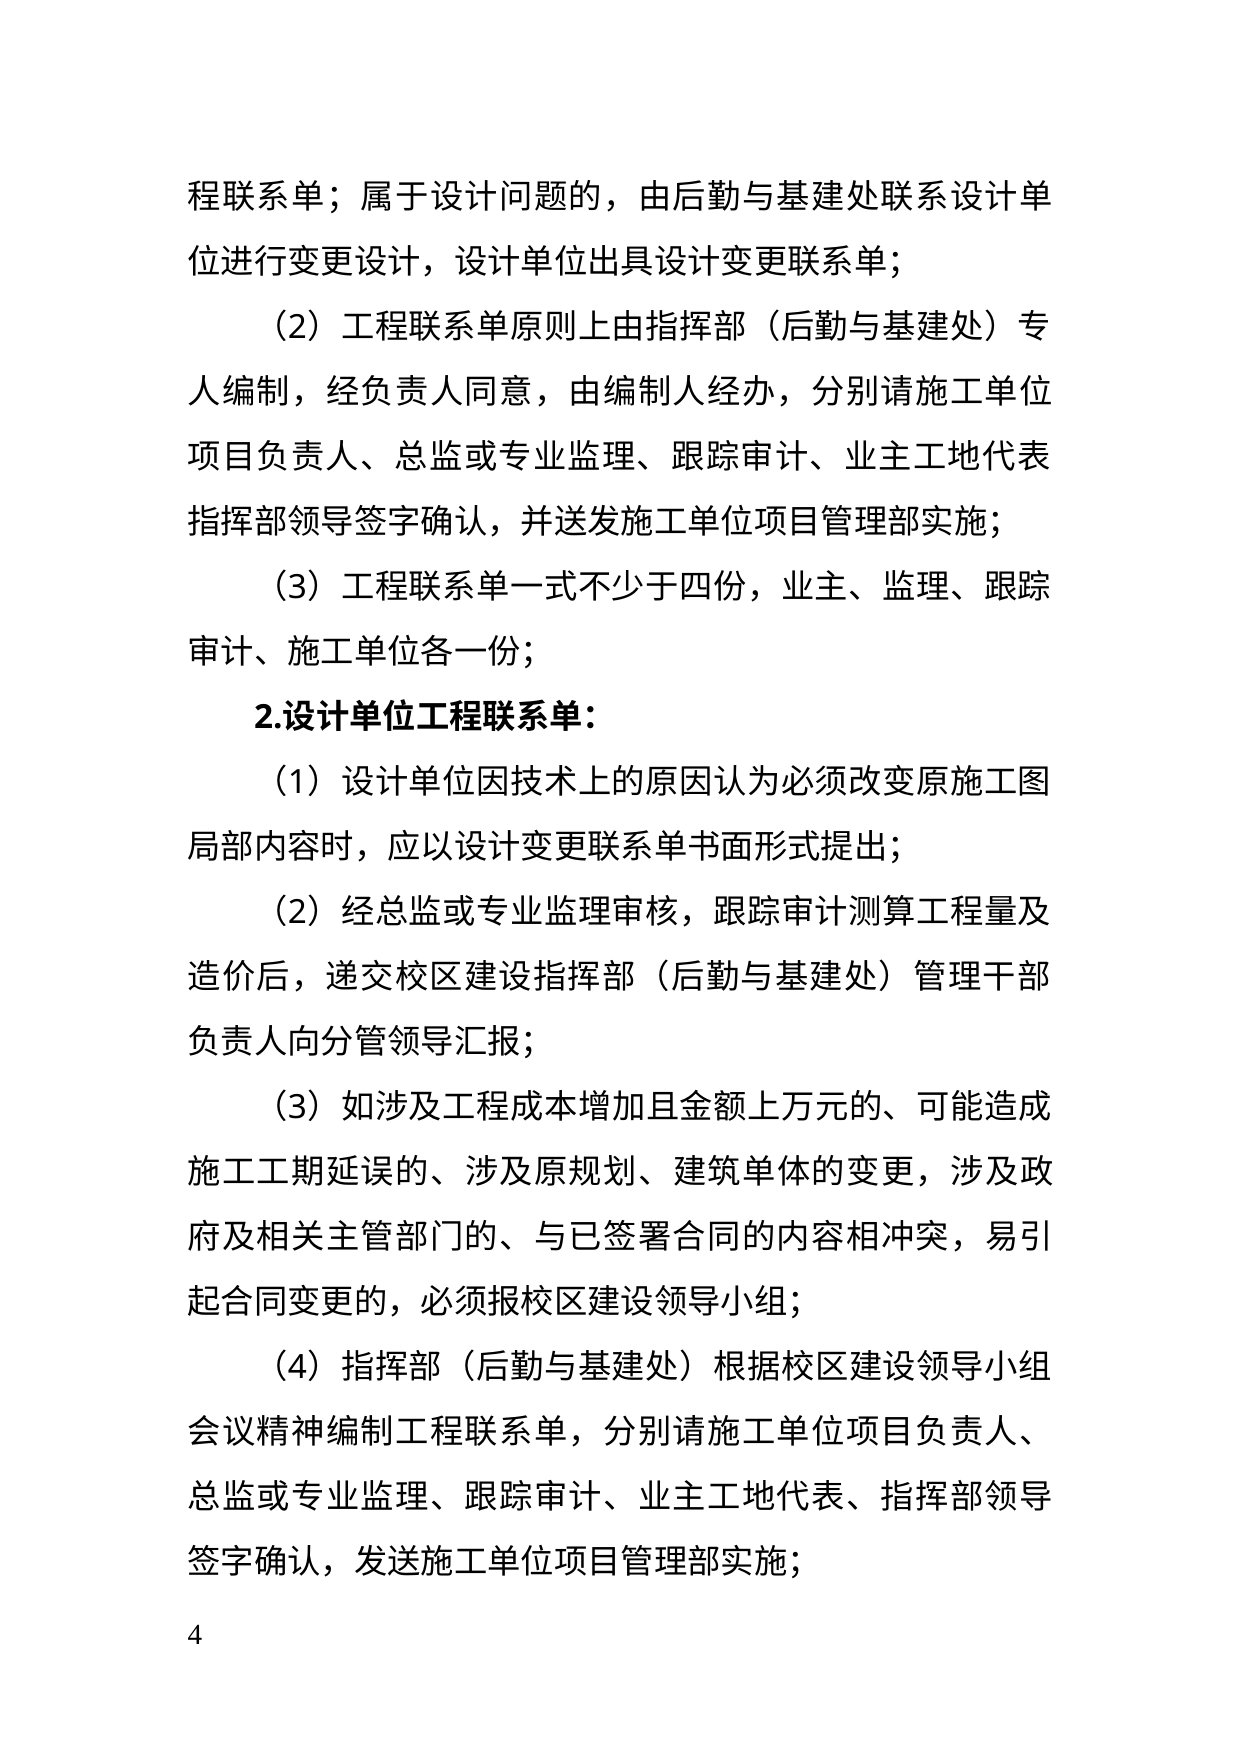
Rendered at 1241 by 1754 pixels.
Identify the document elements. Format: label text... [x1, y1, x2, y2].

text （2）经总监或专业监理审核，跟踪审计测算工程量及造价后，递交校区建设指挥部（后勤与基建处）管理干部，负责人向分管领导汇报； [187, 877, 1053, 1072]
text 2.设计单位工程联系单： [187, 682, 1053, 747]
text （1）设计单位因技术上的原因认为必须改变原施工图局部内容时，应以设计变更联系单书面形式提出； [187, 747, 1053, 877]
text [187, 162, 1053, 292]
text （4）指挥部（后勤与基建处）根据校区建设领导小组会议精神编制工程联系单，分别请施工单位项目负责人、总监或专业监理、跟踪审计、业主工地代表、指挥部领导签字确认，发送施工单位项目管理部实施； [187, 1332, 1053, 1592]
text （3）如涉及工程成本增加且金额上万元的、可能造成施工工期延误的、涉及原规划、建筑单体的变更，涉及政府及相关主管部门的、与已签署合同的内容相冲突，易引起合同变更的，必须报校区建设领导小组； [187, 1072, 1053, 1332]
text （2）工程联系单原则上由指挥部（后勤与基建处）专人编制，经负责人同意，由编制人经办，分别请施工单位项目负责人、总监或专业监理、跟踪审计、业主工地代表、指挥部领导签字确认，并送发施工单位项目管理部实施； [187, 292, 1053, 552]
text （3）工程联系单一式不少于四份，业主、监理、跟踪审计、施工单位各一份； [187, 552, 1053, 682]
